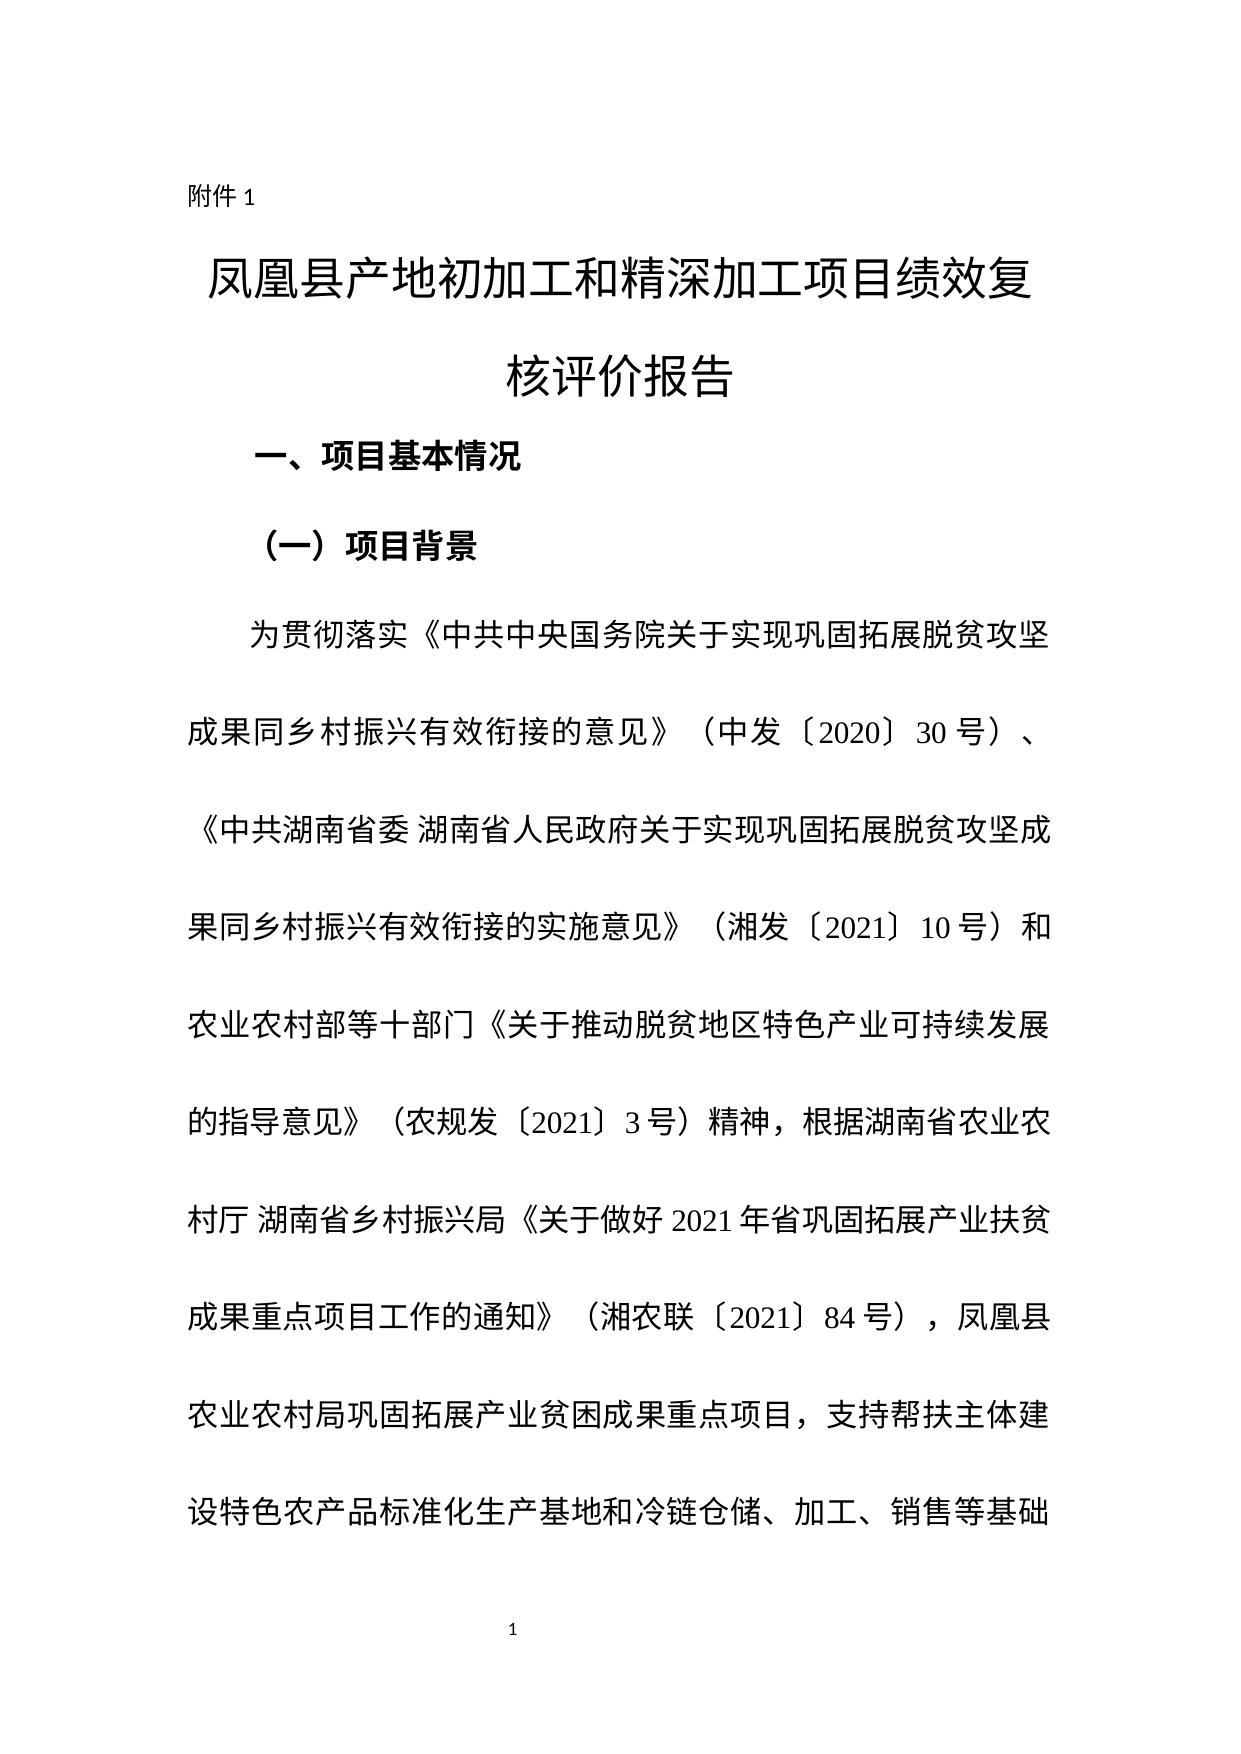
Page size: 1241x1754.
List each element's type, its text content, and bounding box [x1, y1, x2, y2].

text 凤凰县产地初加工和精深加工项目绩效复核评价报告 [187, 227, 1053, 422]
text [187, 600, 1053, 1543]
subtitle 项目背景 [178, 511, 1053, 576]
subtitle 项目基本情况 [187, 422, 1053, 487]
text 附件1 [187, 162, 1053, 227]
